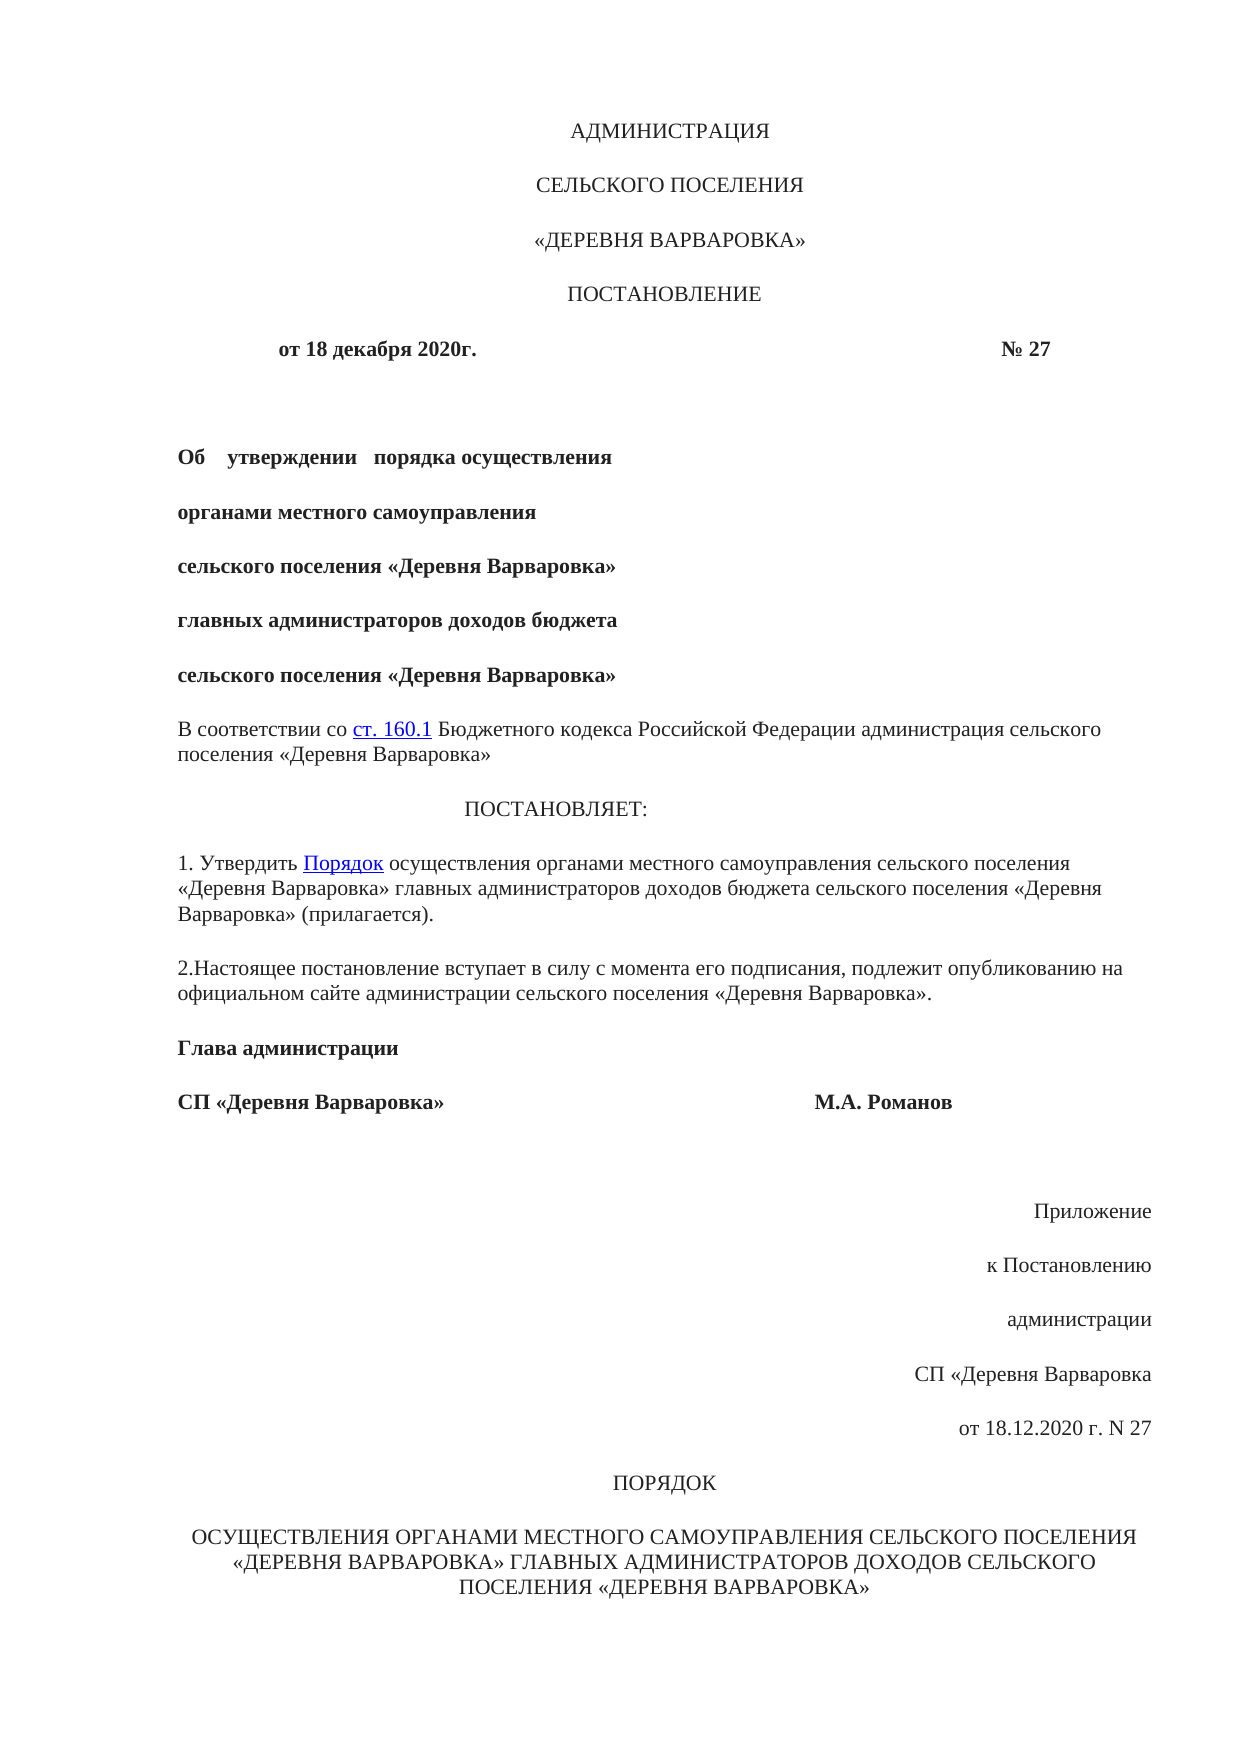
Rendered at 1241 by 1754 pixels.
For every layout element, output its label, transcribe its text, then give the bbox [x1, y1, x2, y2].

text Приложение [177, 1198, 1152, 1223]
text АДМИНИСТРАЦИЯ [177, 118, 1152, 143]
text ПОСТАНОВЛЕНИЕ [177, 281, 1152, 306]
text Глава администрации [177, 1034, 1152, 1060]
text главных администраторов доходов бюджета [177, 607, 1152, 633]
text органами местного самоуправления [177, 499, 1152, 524]
text СЕЛЬСКОГО ПОСЕЛЕНИЯ [177, 172, 1152, 198]
text В соответствии со ст. 160.1 Бюджетного кодекса Российской Федерации администрация сельского поселения «Деревня Варваровка» [177, 716, 1152, 767]
text от 18.12.2020 г. N 27 [177, 1415, 1152, 1440]
text ПОРЯДОК [177, 1469, 1152, 1495]
text СП «Деревня Варваровка» М.А. Романов [177, 1089, 1152, 1114]
text «ДЕРЕВНЯ ВАРВАРОВКА» [177, 227, 1152, 252]
text 2.Настоящее постановление вступает в силу с момента его подписания, подлежит опубликованию на официальном сайте администрации сельского поселения «Деревня Варваровка». [177, 955, 1152, 1005]
text сельского поселения «Деревня Варваровка» [177, 553, 1152, 578]
text ОСУЩЕСТВЛЕНИЯ ОРГАНАМИ МЕСТНОГО САМОУПРАВЛЕНИЯ СЕЛЬСКОГО ПОСЕЛЕНИЯ «ДЕРЕВНЯ ВАРВАРОВКА» ГЛАВНЫХ АДМИНИСТРАТОРОВ ДОХОДОВ СЕЛЬСКОГО ПОСЕЛЕНИЯ «ДЕРЕВНЯ ВАРВАРОВКА» [177, 1524, 1152, 1599]
text СП «Деревня Варваровка [177, 1361, 1152, 1386]
text от 18 декабря 2020г. № 27 [177, 336, 1152, 361]
text ПОСТАНОВЛЯЕТ: [177, 796, 1152, 821]
text 1. Утвердить Порядок осуществления органами местного самоуправления сельского поселения «Деревня Варваровка» главных администраторов доходов бюджета сельского поселения «Деревня Варваровка» (прилагается). [177, 850, 1152, 926]
text Об утверждении порядка осуществления [177, 444, 1152, 469]
text администрации [177, 1306, 1152, 1332]
text к Постановлению [177, 1252, 1152, 1277]
text сельского поселения «Деревня Варваровка» [177, 662, 1152, 687]
